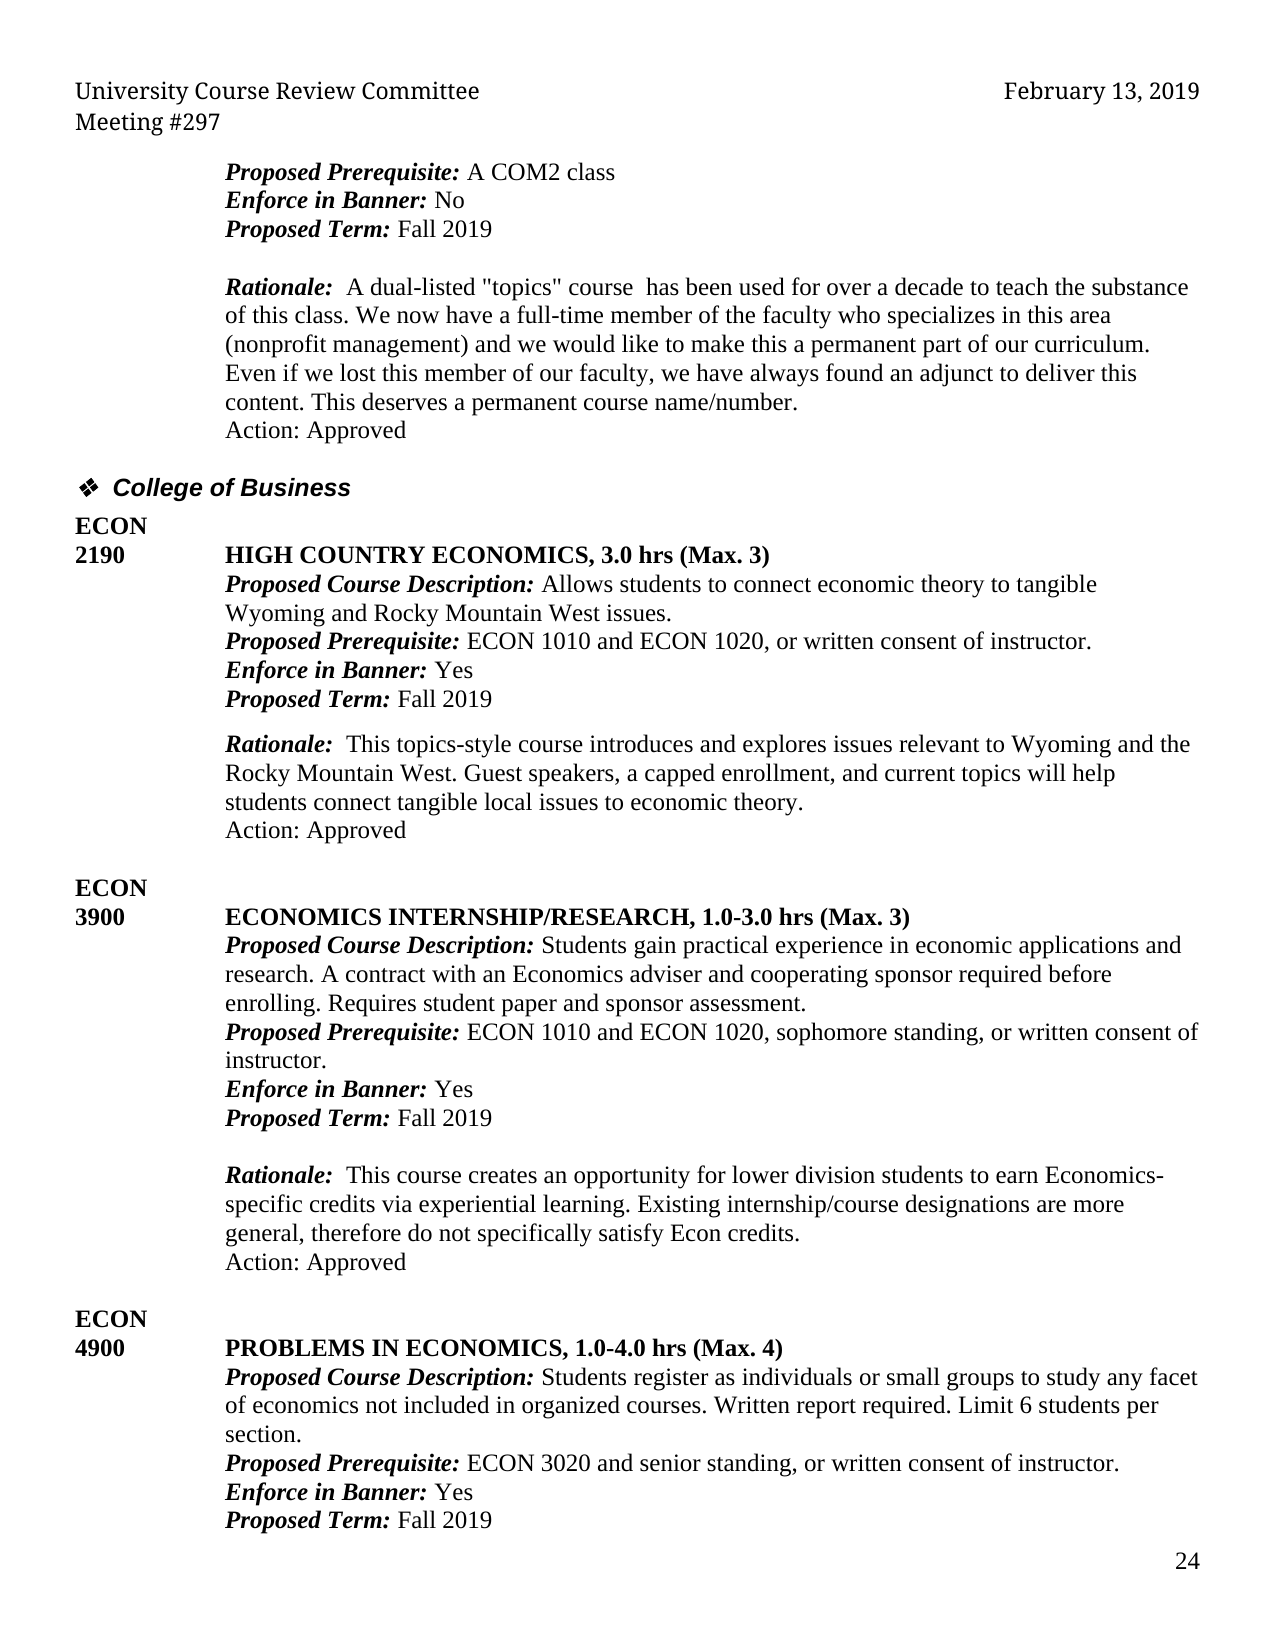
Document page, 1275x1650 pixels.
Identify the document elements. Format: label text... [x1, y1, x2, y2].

text Proposed Prerequisite: A COM2 class [225, 157, 1200, 185]
text Action: Approved [225, 816, 1200, 844]
text Proposed Prerequisite: ECON 3020 and senior standing, or written consent of instructor. [225, 1448, 1200, 1477]
text Proposed Term: Fall 2019 [225, 214, 1200, 243]
text ECON [75, 511, 1200, 540]
text Action: Approved [225, 1247, 1200, 1276]
text Proposed Course Description: Students gain practical experience in economic applications and research. A contract with an Economics adviser and cooperating sponsor required before enrolling. Requires student paper and sponsor assessment. [225, 931, 1200, 1017]
text Rationale: A dual-listed "topics" course has been used for over a decade to teach the substance of this class. We now have a full-time member of the faculty who specializes in this area (nonprofit management) and we would like to make this a permanent part of our curriculum. Even if we lost this member of our faculty, we have always found an adjunct to deliver this content. This deserves a permanent course name/number. [225, 272, 1200, 415]
text Enforce in Banner: Yes [225, 1477, 1200, 1506]
text Rationale: This course creates an opportunity for lower division students to earn Economics-specific credits via experiential learning. Existing internship/course designations are more general, therefore do not specifically satisfy Econ credits. [225, 1161, 1200, 1247]
text Proposed Term: Fall 2019 [225, 1506, 1200, 1534]
text Rationale: This topics-style course introduces and explores issues relevant to Wyoming and the Rocky Mountain West. Guest speakers, a capped enrollment, and current topics will help students connect tangible local issues to economic theory. [225, 729, 1200, 816]
list College of Business [75, 473, 1200, 502]
text Proposed Course Description: Students register as individuals or small groups to study any facet of economics not included in organized courses. Written report required. Limit 6 students per section. [225, 1362, 1200, 1448]
text Action: Approved [225, 415, 1200, 444]
text 3900 ECONOMICS INTERNSHIP/RESEARCH, 1.0-3.0 hrs (Max. 3) [75, 902, 1200, 931]
text 4900 PROBLEMS IN ECONOMICS, 1.0-4.0 hrs (Max. 4) [75, 1333, 1200, 1362]
text Enforce in Banner: Yes [225, 1074, 1200, 1103]
text Enforce in Banner: No [225, 185, 1200, 214]
text ECON [75, 1304, 1200, 1333]
text ECON [75, 873, 1200, 902]
text 2190 HIGH COUNTRY ECONOMICS, 3.0 hrs (Max. 3) [75, 540, 1200, 569]
text Proposed Prerequisite: ECON 1010 and ECON 1020, sophomore standing, or written consent of instructor. [225, 1017, 1200, 1074]
text Proposed Course Description: Allows students to connect economic theory to tangible Wyoming and Rocky Mountain West issues. Proposed Prerequisite: ECON 1010 and ECON 1020, or written consent of instructor. Enforce in Banner: Yes Proposed Term: Fall 2019 [225, 569, 1200, 713]
text Proposed Term: Fall 2019 [225, 1103, 1200, 1132]
